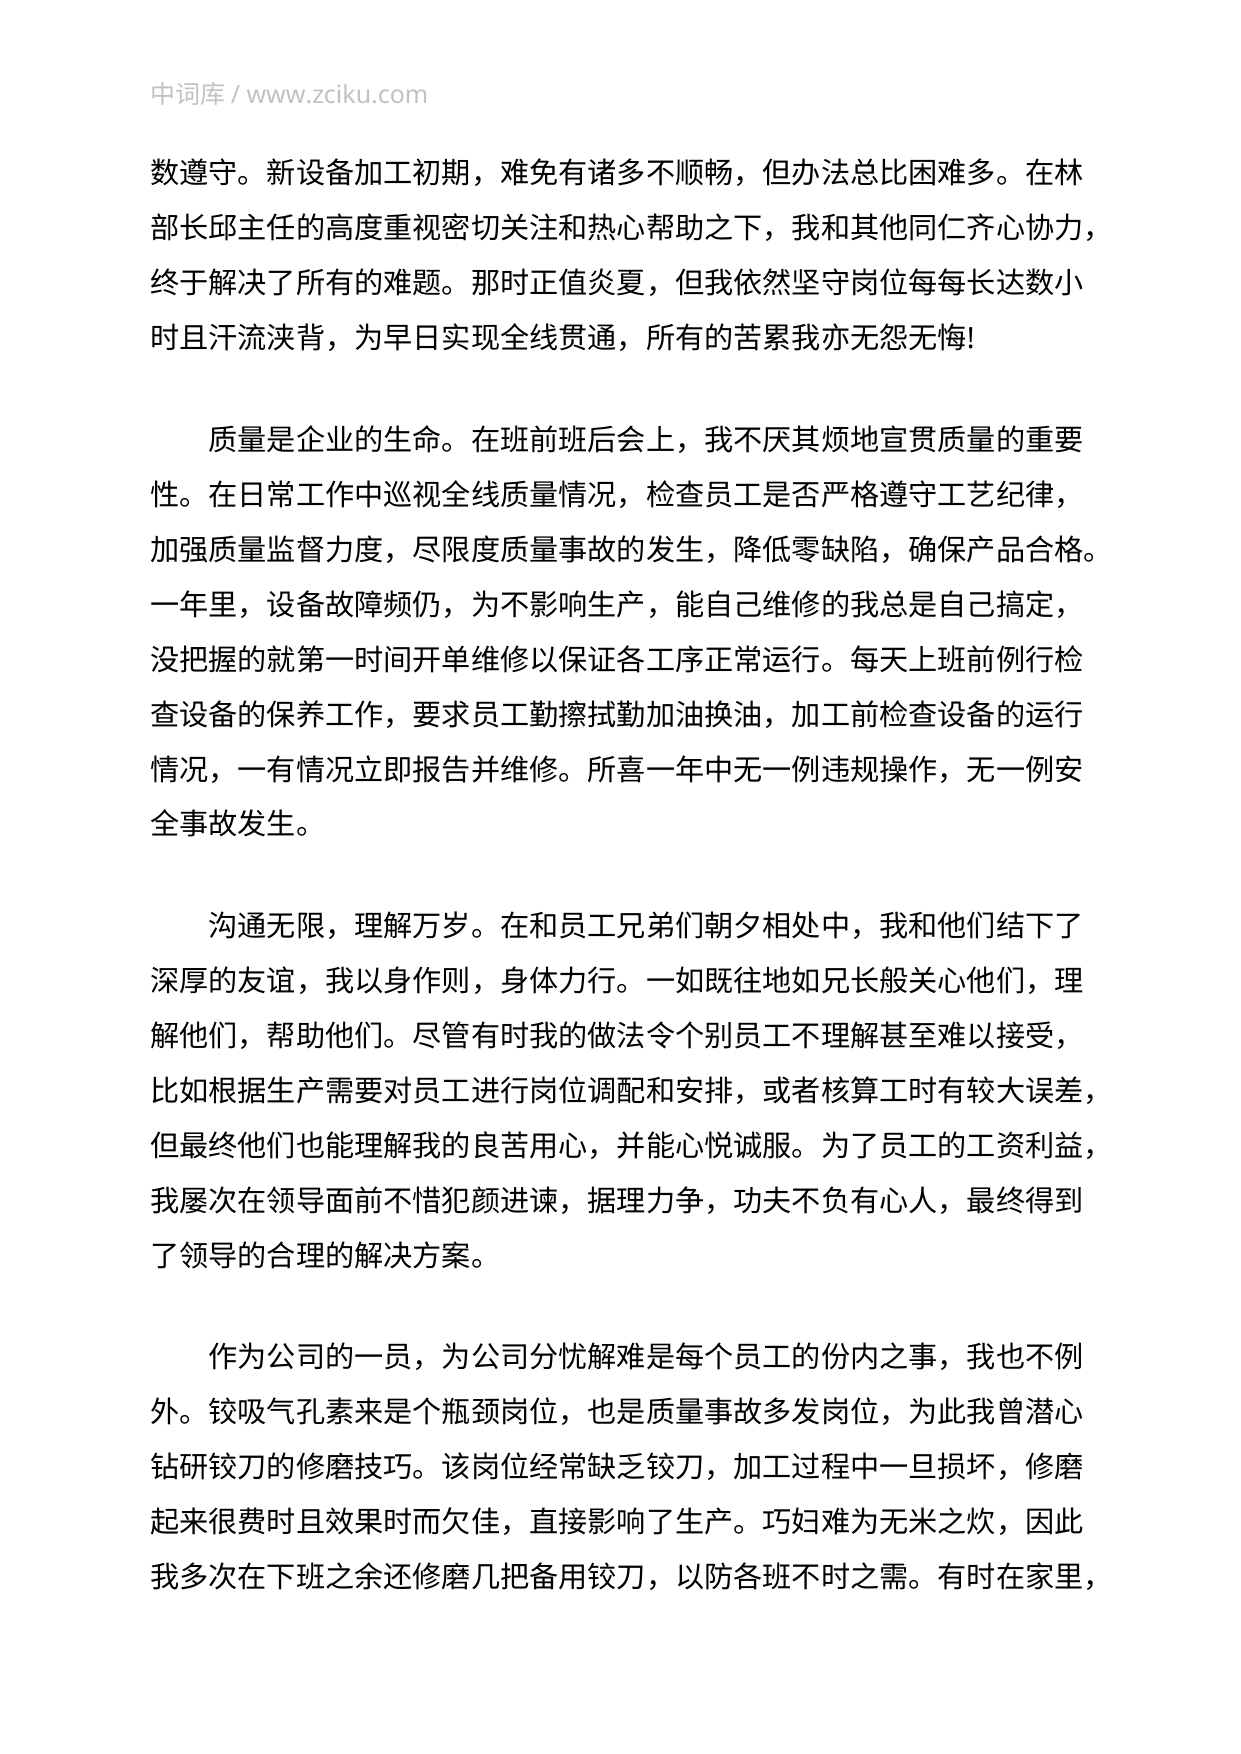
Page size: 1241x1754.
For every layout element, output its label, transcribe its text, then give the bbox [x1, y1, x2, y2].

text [150, 150, 1090, 357]
text 质量是企业的生命。在班前班后会上，我不厌其烦地宣贯质量的重要性。在日常工作中巡视全线质量情况，检查员工是否严格遵守工艺纪律，加强质量监督力度，尽限度质量事故的发生，降低零缺陷，确保产品合格。一年里，设备故障频仍，为不影响生产，能自己维修的我总是自己搞定，没把握的就第一时间开单维修以保证各工序正常运行。每天上班前例行检查设备的保养工作，要求员工勤擦拭勤加油换油，加工前检查设备的运行情况，一有情况立即报告并维修。所喜一年中无一例违规操作，无一例安全事故发生。 [150, 417, 1090, 843]
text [150, 1334, 1090, 1596]
text 沟通无限，理解万岁。在和员工兄弟们朝夕相处中，我和他们结下了深厚的友谊，我以身作则，身体力行。一如既往地如兄长般关心他们，理解他们，帮助他们。尽管有时我的做法令个别员工不理解甚至难以接受，比如根据生产需要对员工进行岗位调配和安排，或者核算工时有较大误差，但最终他们也能理解我的良苦用心，并能心悦诚服。为了员工的工资利益，我屡次在领导面前不惜犯颜进谏，据理力争，功夫不负有心人，最终得到了领导的合理的解决方案。 [150, 903, 1090, 1274]
